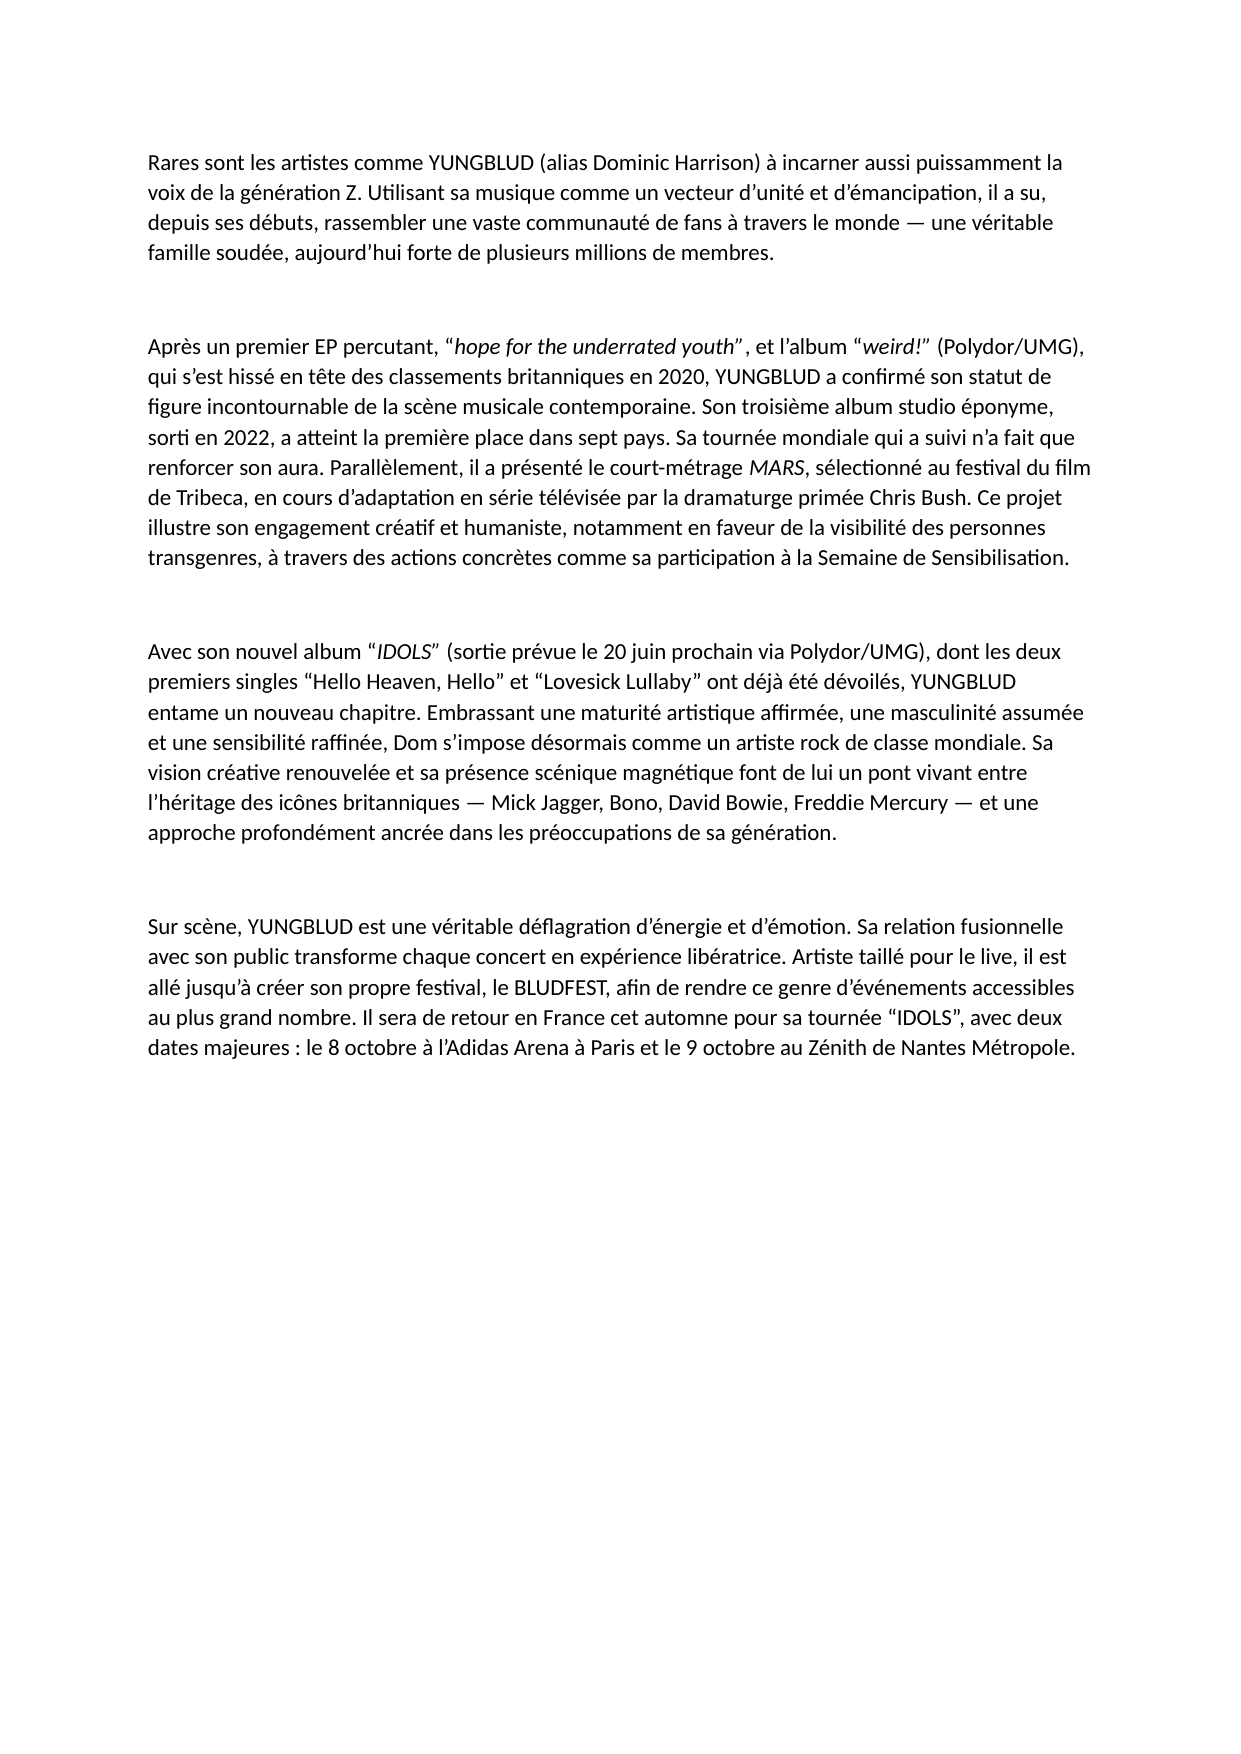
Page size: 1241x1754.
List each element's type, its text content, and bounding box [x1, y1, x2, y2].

text Rares sont les artistes comme YUNGBLUD (alias Dominic Harrison) à incarner aussi puissamment la voix de la génération Z. Utilisant sa musique comme un vecteur d’unité et d’émancipation, il a su, depuis ses débuts, rassembler une vaste communauté de fans à travers le monde — une véritable famille soudée, aujourd’hui forte de plusieurs millions de membres. [148, 148, 1093, 266]
text Après un premier EP percutant, “hope for the underrated youth”, et l’album “weird!” (Polydor/UMG), qui s’est hissé en tête des classements britanniques en 2020, YUNGBLUD a confirmé son statut de figure incontournable de la scène musicale contemporaine. Son troisième album studio éponyme, sorti en 2022, a atteint la première place dans sept pays. Sa tournée mondiale qui a suivi n’a fait que renforcer son aura. Parallèlement, il a présenté le court-métrage MARS, sélectionné au festival du film de Tribeca, en cours d’adaptation en série télévisée par la dramaturge primée Chris Bush. Ce projet illustre son engagement créatif et humaniste, notamment en faveur de la visibilité des personnes transgenres, à travers des actions concrètes comme sa participation à la Semaine de Sensibilisation. [148, 332, 1093, 571]
text Sur scène, YUNGBLUD est une véritable déflagration d’énergie et d’émotion. Sa relation fusionnelle avec son public transforme chaque concert en expérience libératrice. Artiste taillé pour le live, il est allé jusqu’à créer son propre festival, le BLUDFEST, afin de rendre ce genre d’événements accessibles au plus grand nombre. Il sera de retour en France cet automne pour sa tournée “IDOLS”, avec deux dates majeures : le 8 octobre à l’Adidas Arena à Paris et le 9 octobre au Zénith de Nantes Métropole. [148, 912, 1093, 1061]
text Avec son nouvel album “IDOLS” (sortie prévue le 20 juin prochain via Polydor/UMG), dont les deux premiers singles “Hello Heaven, Hello” et “Lovesick Lullaby” ont déjà été dévoilés, YUNGBLUD entame un nouveau chapitre. Embrassant une maturité artistique affirmée, une masculinité assumée et une sensibilité raffinée, Dom s’impose désormais comme un artiste rock de classe mondiale. Sa vision créative renouvelée et sa présence scénique magnétique font de lui un pont vivant entre l’héritage des icônes britanniques — Mick Jagger, Bono, David Bowie, Freddie Mercury — et une approche profondément ancrée dans les préoccupations de sa génération. [148, 637, 1093, 846]
